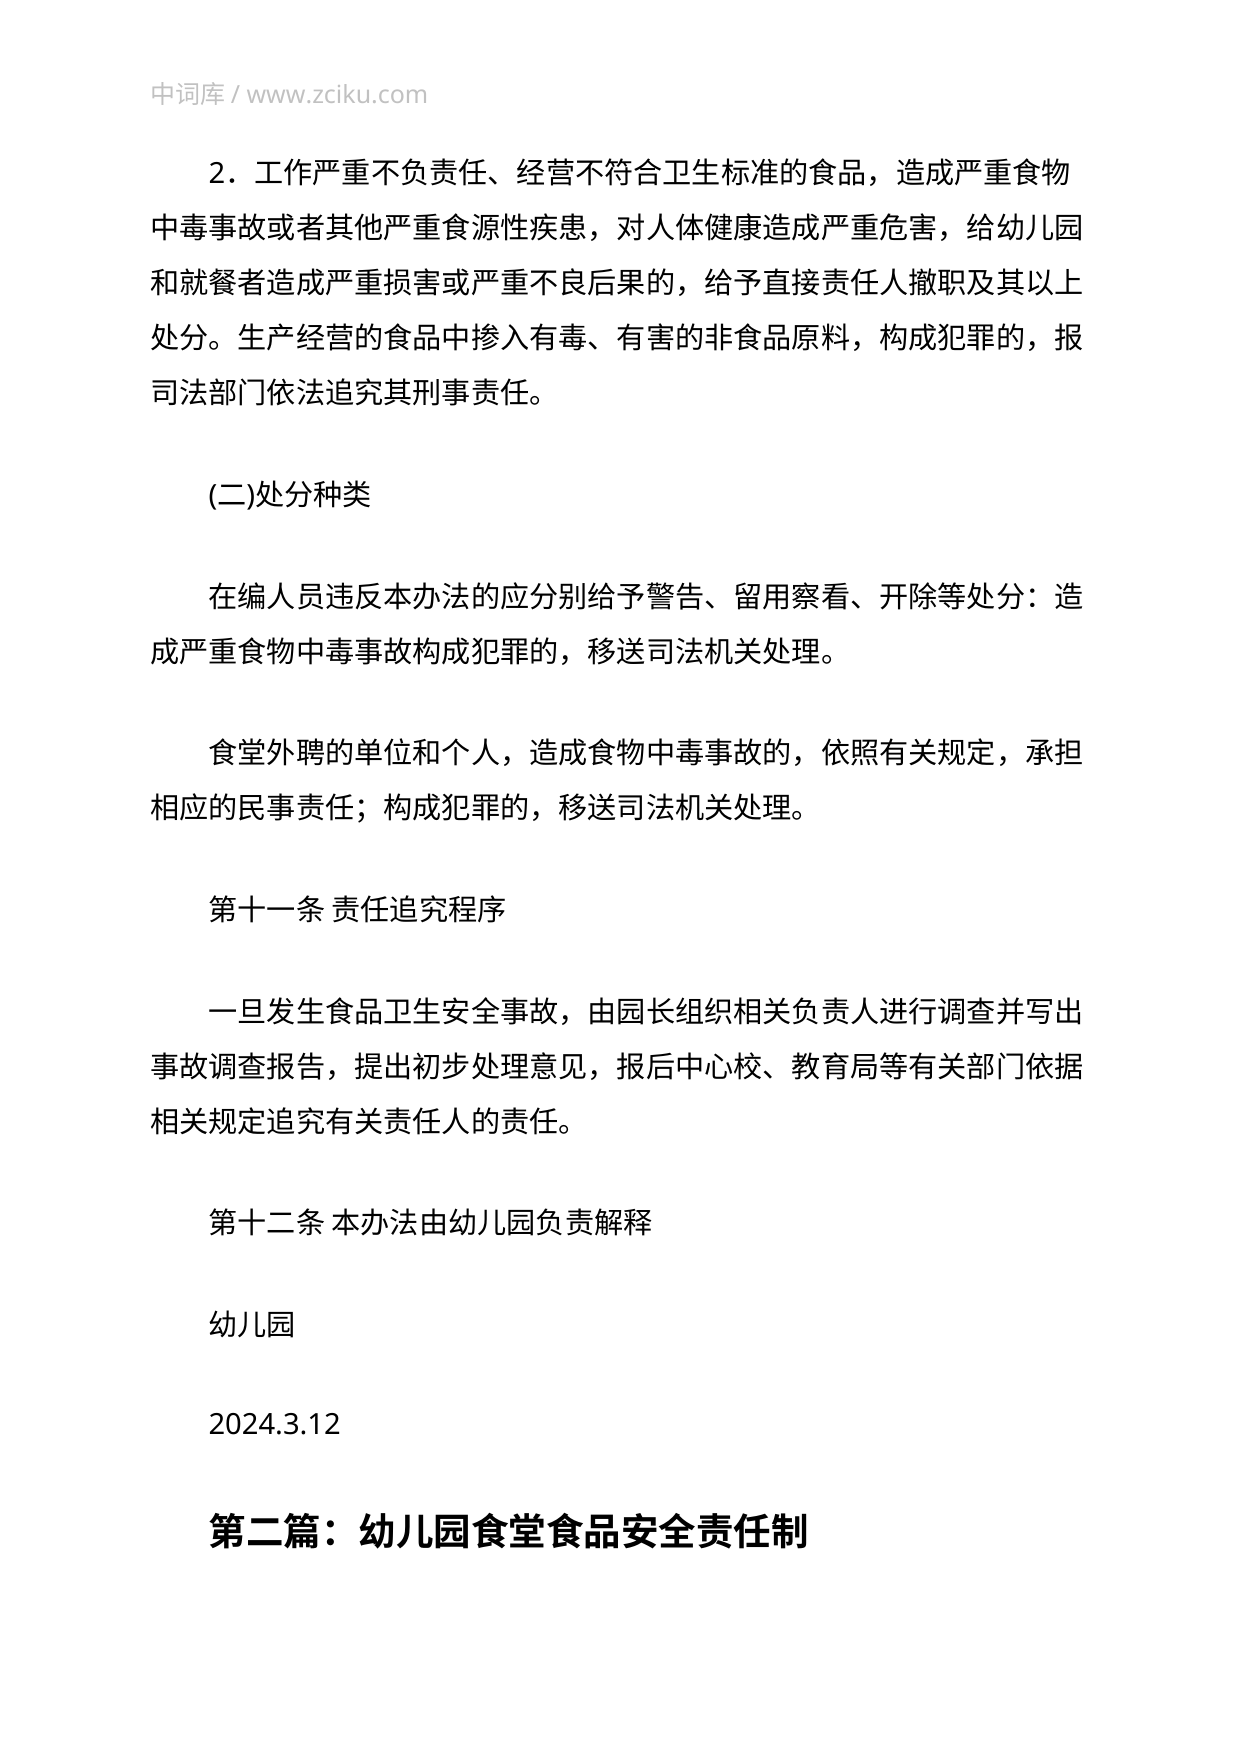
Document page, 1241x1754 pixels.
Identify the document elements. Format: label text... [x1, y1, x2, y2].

text 2024.3.12 [150, 1404, 1090, 1443]
text 幼儿园 [150, 1302, 1090, 1344]
text 一旦发生食品卫生安全事故，由园长组织相关负责人进行调查并写出事故调查报告，提出初步处理意见，报后中心校、教育局等有关部门依据相关规定追究有关责任人的责任。 [150, 988, 1090, 1141]
text 第十一条 责任追究程序 [150, 887, 1090, 929]
text 2．工作严重不负责任、经营不符合卫生标准的食品，造成严重食物中毒事故或者其他严重食源性疾患，对人体健康造成严重危害，给幼儿园和就餐者造成严重损害或严重不良后果的，给予直接责任人撤职及其以上处分。生产经营的食品中掺入有毒、有害的非食品原料，构成犯罪的，报司法部门依法追究其刑事责任。 [150, 150, 1090, 412]
text 食堂外聘的单位和个人，造成食物中毒事故的，依照有关规定，承担相应的民事责任；构成犯罪的，移送司法机关处理。 [150, 730, 1090, 827]
text 第二篇：幼儿园食堂食品安全责任制 [150, 1502, 1090, 1556]
text 在编人员违反本办法的应分别给予警告、留用察看、开除等处分：造成严重食物中毒事故构成犯罪的，移送司法机关处理。 [150, 573, 1090, 671]
text 第十二条 本办法由幼儿园负责解释 [150, 1200, 1090, 1242]
text (二)处分种类 [150, 471, 1090, 514]
